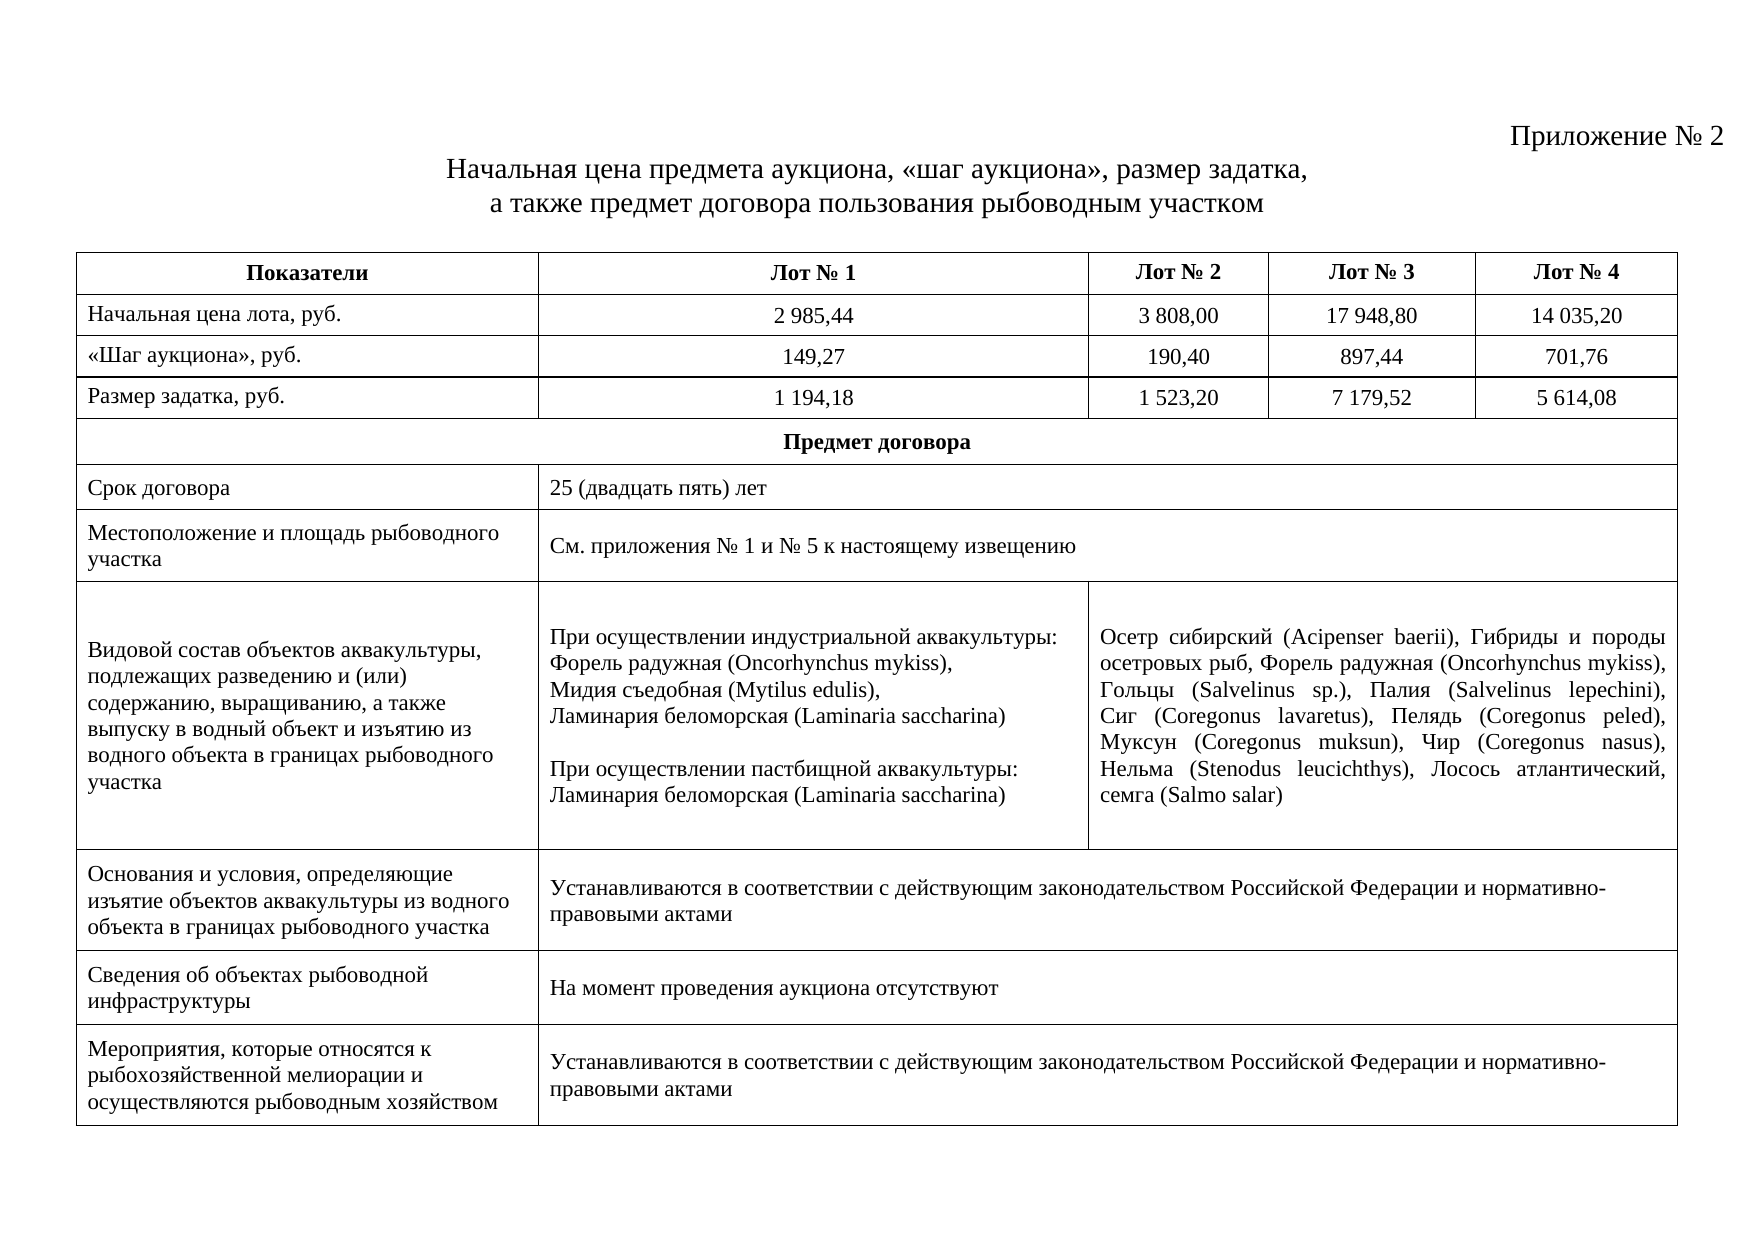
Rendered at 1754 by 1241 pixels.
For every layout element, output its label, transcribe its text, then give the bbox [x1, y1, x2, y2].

table_cell 3 808,00 [1089, 295, 1268, 335]
table_header Показатели [77, 253, 538, 294]
table_cell Сведения об объектах рыбоводной инфраструктуры [77, 951, 538, 1024]
table_cell 14 035,20 [1476, 295, 1677, 335]
table_cell 2 985,44 [539, 295, 1088, 335]
table_cell Размер задатка, руб. [77, 378, 538, 418]
table_cell «Шаг аукциона», руб. [77, 336, 538, 376]
table_cell Срок договора [77, 465, 538, 509]
table_cell 1 523,20 [1089, 378, 1268, 418]
table_header Лот № 3 [1269, 253, 1475, 294]
table_header Лот № 1 [539, 253, 1088, 294]
table_cell 17 948,80 [1269, 295, 1475, 335]
table_header Лот № 2 [1089, 253, 1268, 294]
text Приложение № 2 [29, 118, 1724, 152]
table_cell 25 (двадцать пять) лет [539, 465, 1677, 509]
table_cell Мероприятия, которые относятся к рыбохозяйственной мелиорации и осуществляются рыбоводным хозяйством [77, 1025, 538, 1125]
table_cell 897,44 [1269, 336, 1475, 376]
text Начальная цена предмета аукциона, «шаг аукциона», размер задатка, [29, 152, 1724, 185]
table_cell Начальная цена лота, руб. [77, 295, 538, 335]
table_cell На момент проведения аукциона отсутствуют [539, 951, 1677, 1024]
table_cell См. приложения № 1 и № 5 к настоящему извещению [539, 510, 1677, 581]
table_cell Предмет договора [77, 419, 1677, 464]
table_cell 190,40 [1089, 336, 1268, 376]
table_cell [539, 1025, 1677, 1125]
table_cell 5 614,08 [1476, 378, 1677, 418]
text а также предмет договора пользования рыбоводным участком [29, 185, 1724, 219]
table_cell 7 179,52 [1269, 378, 1475, 418]
table_cell Основания и условия, определяющие изъятие объектов аквакультуры из водного объекта в границах рыбоводного участка [77, 850, 538, 950]
table_header Лот № 4 [1476, 253, 1677, 294]
table_cell 149,27 [539, 336, 1088, 376]
table_cell Осетр сибирский (Acipenser baerii), Гибриды и породы осетровых рыб, Форель радужная (Oncorhynchus mykiss), Гольцы (Salvelinus sp.), Палия (Salvelinus lepechini), Сиг (Coregonus lavaretus), Пелядь (Coregonus peled), Муксун (Coregonus muksun), Чир (Coregonus nasus), Нельма (Stenodus leucichthys), Лосось атлантический, семга (Salmo salar) [1089, 582, 1677, 849]
table_cell При осуществлении индустриальной аквакультуры: Форель радужная (Oncorhynchus mykiss), Мидия съедобная (Mytilus edulis), Ламинария беломорская (Laminaria saccharina) При осуществлении пастбищной аквакультуры: Ламинария беломорская (Laminaria saccharina) [539, 582, 1088, 849]
table_cell Устанавливаются в соответствии с действующим законодательством Российской Федерации и нормативно-правовыми актами [539, 850, 1677, 950]
table_cell Видовой состав объектов аквакультуры, подлежащих разведению и (или) содержанию, выращиванию, а также выпуску в водный объект и изъятию из водного объекта в границах рыбоводного участка [77, 582, 538, 849]
table_cell Местоположение и площадь рыбоводного участка [77, 510, 538, 581]
table_cell 701,76 [1476, 336, 1677, 376]
table_cell 1 194,18 [539, 378, 1088, 418]
